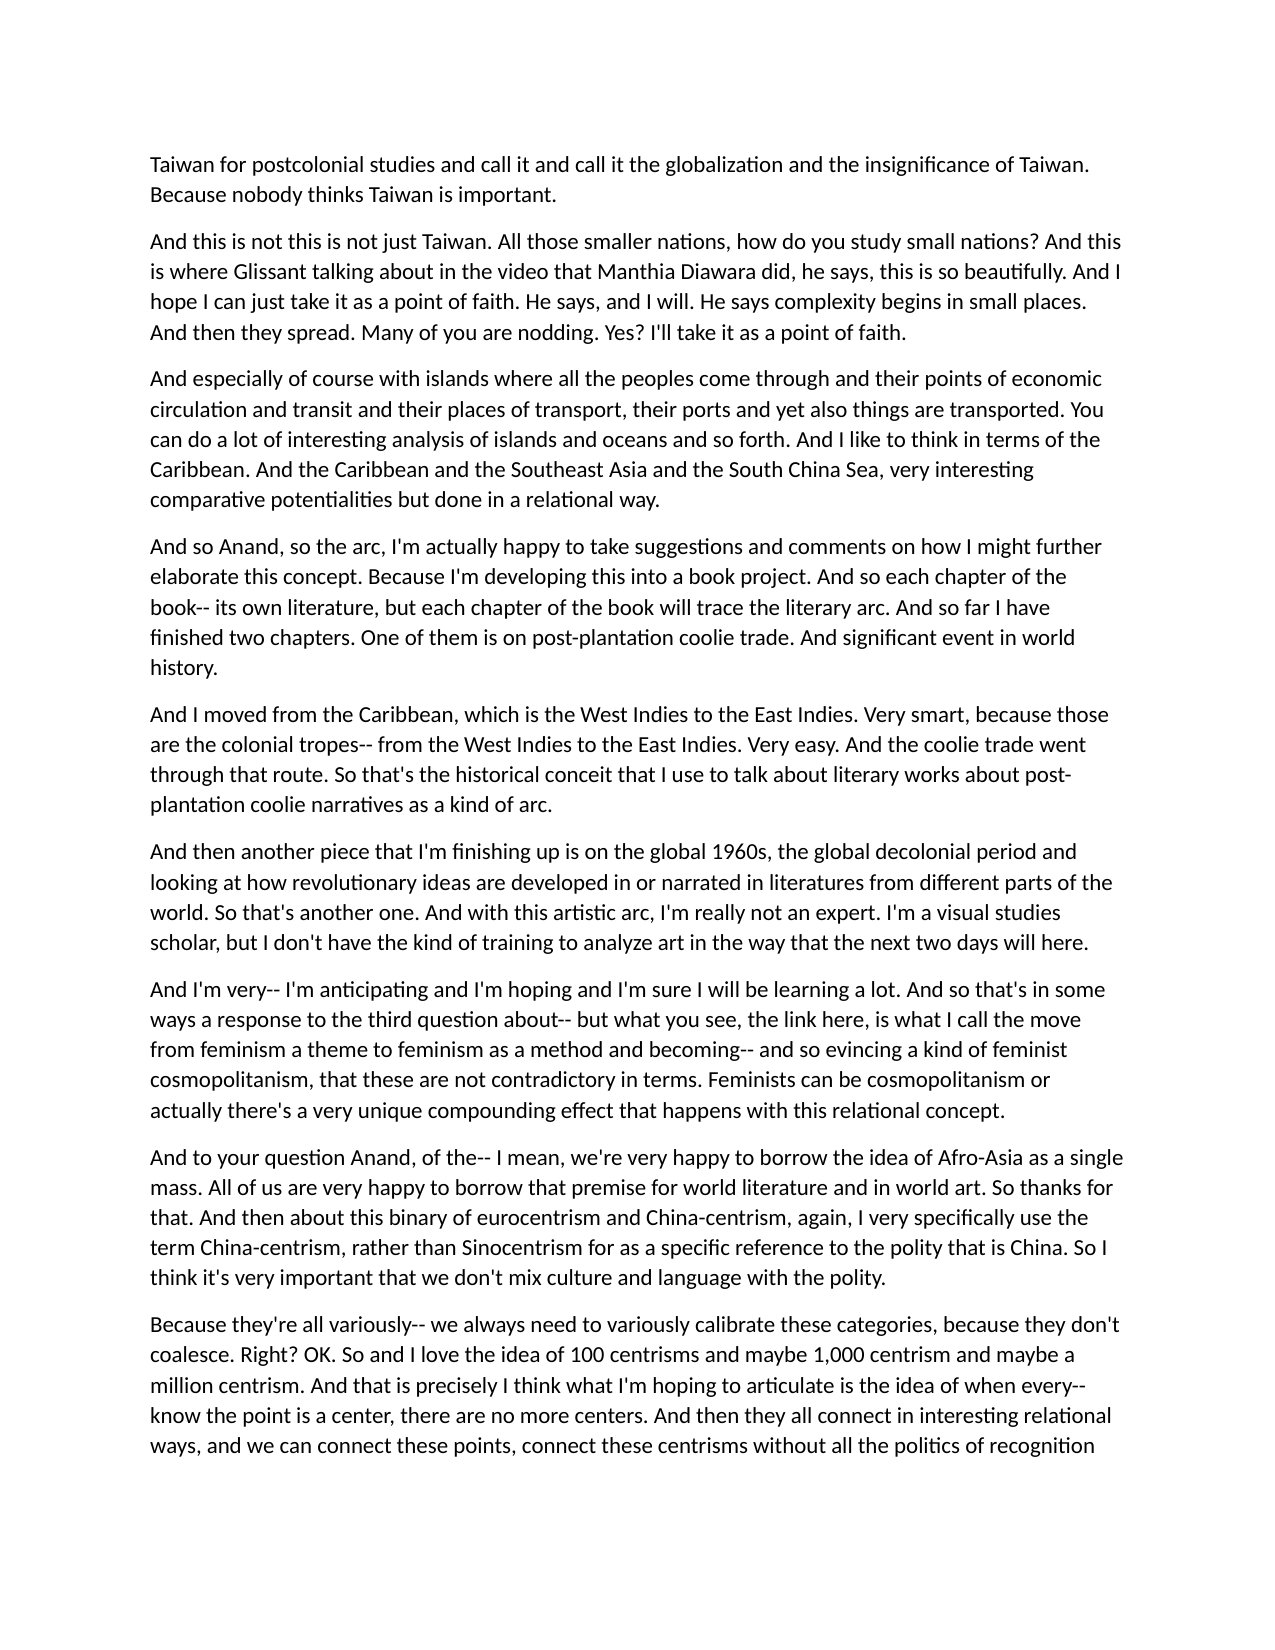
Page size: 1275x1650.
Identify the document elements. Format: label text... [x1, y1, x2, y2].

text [150, 1310, 1125, 1459]
text And so Anand, so the arc, I'm actually happy to take suggestions and comments on how I might further elaborate this concept. Because I'm developing this into a book project. And so each chapter of the book-- its own literature, but each chapter of the book will trace the literary arc. And so far I have finished two chapters. One of them is on post-plantation coolie trade. And significant event in world history. [150, 532, 1125, 681]
text And then another piece that I'm finishing up is on the global 1960s, the global decolonial period and looking at how revolutionary ideas are developed in or narrated in literatures from different parts of the world. So that's another one. And with this artistic arc, I'm really not an expert. I'm a visual studies scholar, but I don't have the kind of training to analyze art in the way that the next two days will here. [150, 837, 1125, 956]
text And I'm very-- I'm anticipating and I'm hoping and I'm sure I will be learning a lot. And so that's in some ways a response to the third question about-- but what you see, the link here, is what I call the move from feminism a theme to feminism as a method and becoming-- and so evincing a kind of feminist cosmopolitanism, that these are not contradictory in terms. Feminists can be cosmopolitanism or actually there's a very unique compounding effect that happens with this relational concept. [150, 975, 1125, 1124]
text And I moved from the Caribbean, which is the West Indies to the East Indies. Very smart, because those are the colonial tropes-- from the West Indies to the East Indies. Very easy. And the coolie trade went through that route. So that's the historical conceit that I use to talk about literary works about post-plantation coolie narratives as a kind of arc. [150, 700, 1125, 819]
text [150, 150, 1125, 208]
text And to your question Anand, of the-- I mean, we're very happy to borrow the idea of Afro-Asia as a single mass. All of us are very happy to borrow that premise for world literature and in world art. So thanks for that. And then about this binary of eurocentrism and China-centrism, again, I very specifically use the term China-centrism, rather than Sinocentrism for as a specific reference to the polity that is China. So I think it's very important that we don't mix culture and language with the polity. [150, 1143, 1125, 1292]
text And especially of course with islands where all the peoples come through and their points of economic circulation and transit and their places of transport, their ports and yet also things are transported. You can do a lot of interesting analysis of islands and oceans and so forth. And I like to think in terms of the Caribbean. And the Caribbean and the Southeast Asia and the South China Sea, very interesting comparative potentialities but done in a relational way. [150, 364, 1125, 513]
text And this is not this is not just Taiwan. All those smaller nations, how do you study small nations? And this is where Glissant talking about in the video that Manthia Diawara did, he says, this is so beautifully. And I hope I can just take it as a point of faith. He says, and I will. He says complexity begins in small places. And then they spread. Many of you are nodding. Yes? I'll take it as a point of faith. [150, 227, 1125, 346]
